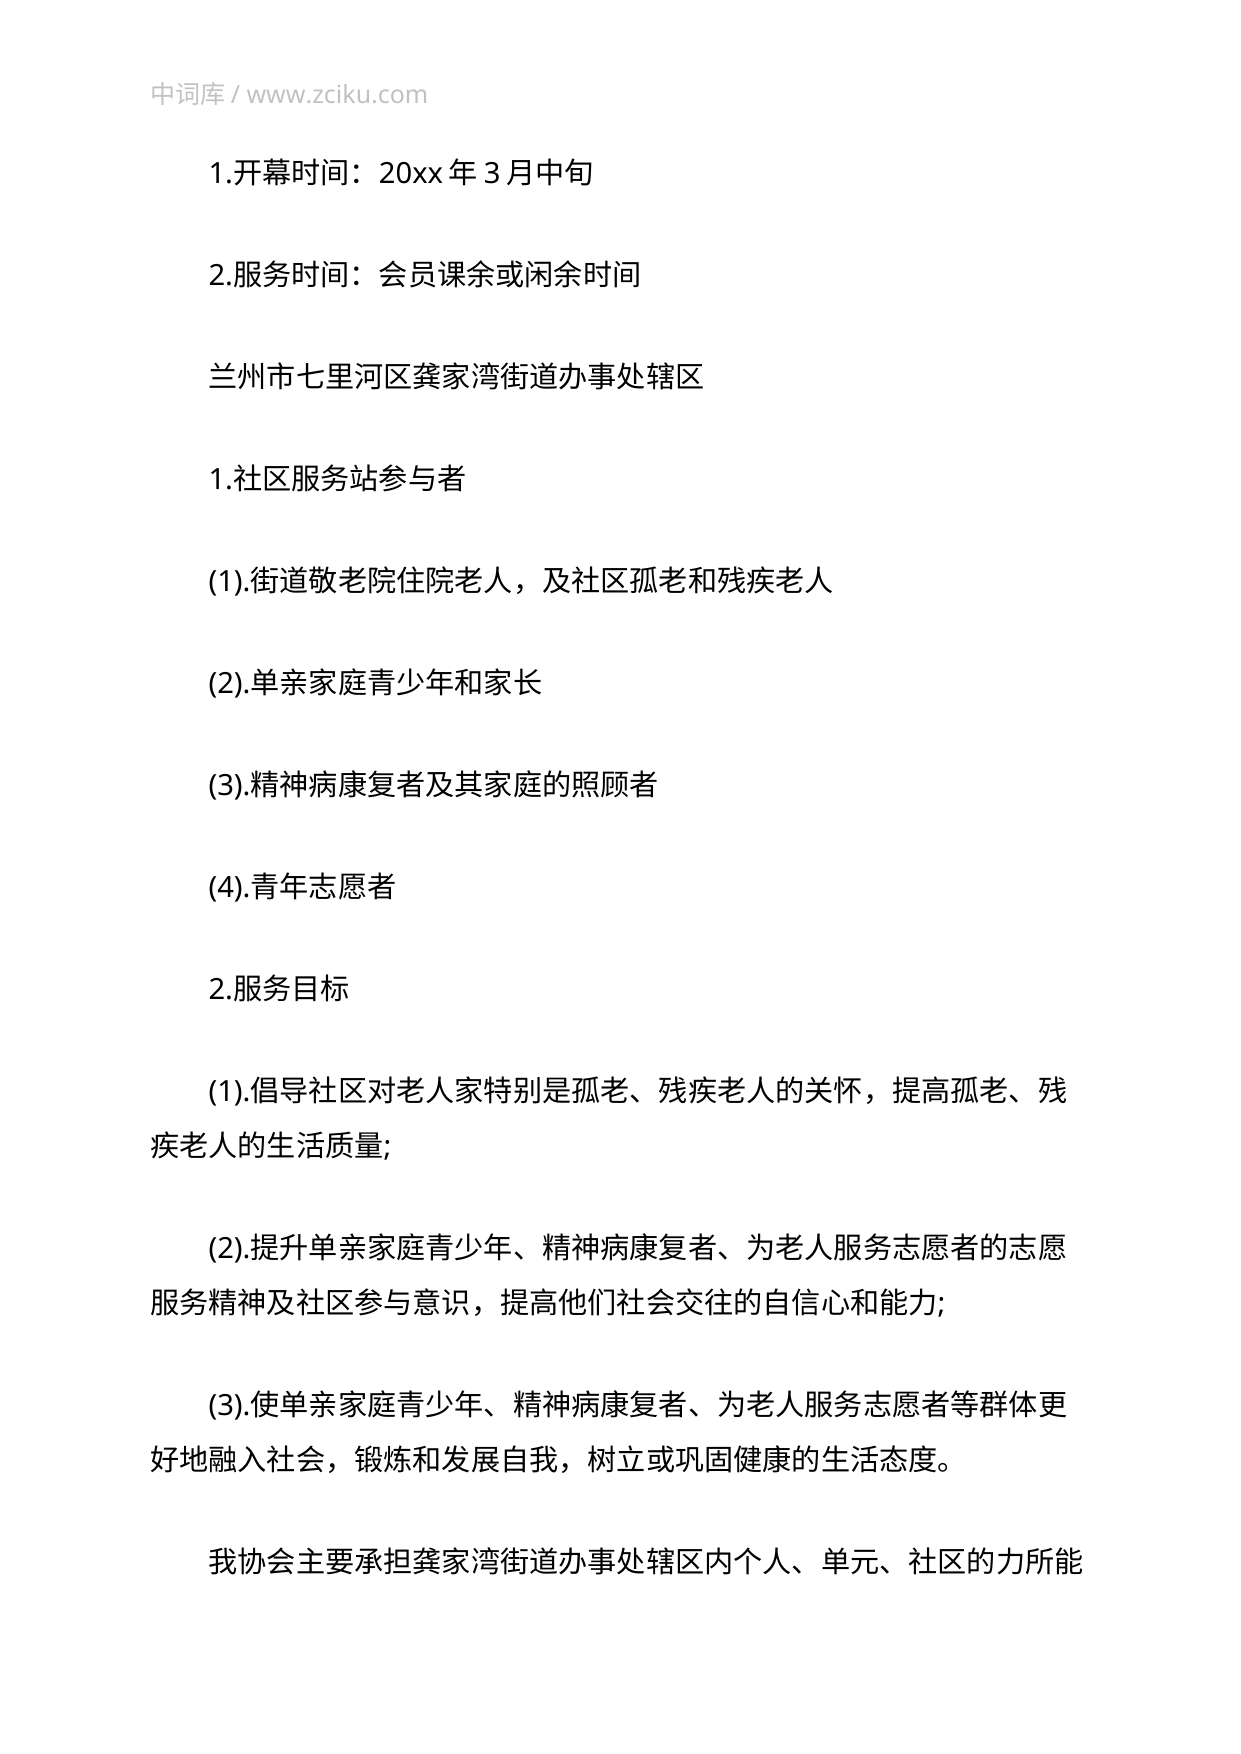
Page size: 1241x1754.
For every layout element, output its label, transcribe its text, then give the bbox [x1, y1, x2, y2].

text 2.服务时间：会员课余或闲余时间 [150, 252, 1090, 294]
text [150, 1538, 1090, 1581]
text (1).倡导社区对老人家特别是孤老、残疾老人的关怀，提高孤老、残疾老人的生活质量; [150, 1068, 1090, 1165]
text (1).街道敬老院住院老人，及社区孤老和残疾老人 [150, 558, 1090, 600]
text (2).单亲家庭青少年和家长 [150, 660, 1090, 702]
text (2).提升单亲家庭青少年、精神病康复者、为老人服务志愿者的志愿服务精神及社区参与意识，提高他们社会交往的自信心和能力; [150, 1224, 1090, 1322]
text (3).精神病康复者及其家庭的照顾者 [150, 762, 1090, 804]
text 2.服务目标 [150, 966, 1090, 1008]
text 1.社区服务站参与者 [150, 456, 1090, 498]
text (3).使单亲家庭青少年、精神病康复者、为老人服务志愿者等群体更好地融入社会，锻炼和发展自我，树立或巩固健康的生活态度。 [150, 1382, 1090, 1479]
text 兰州市七里河区龚家湾街道办事处辖区 [150, 354, 1090, 396]
text 1.开幕时间：20xx年3月中旬 [150, 150, 1090, 192]
text (4).青年志愿者 [150, 864, 1090, 906]
